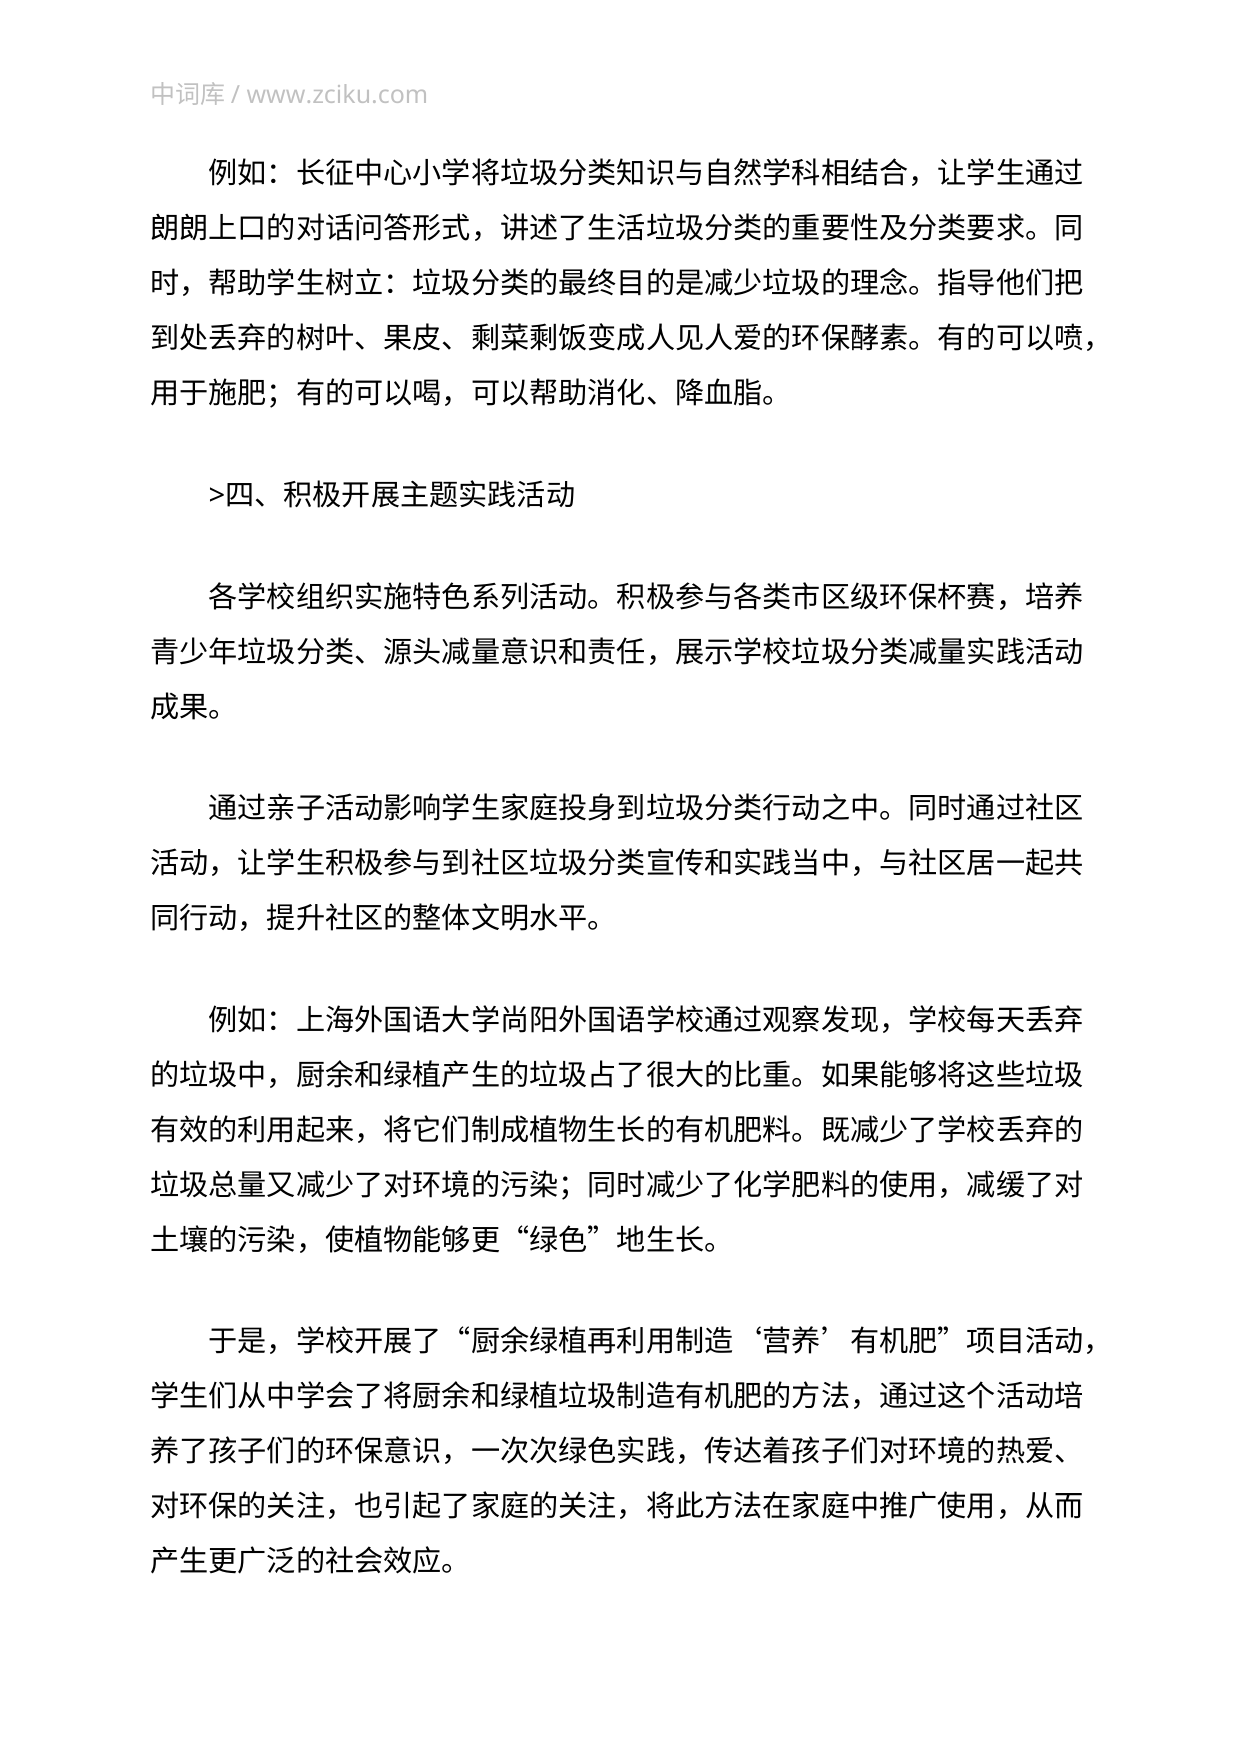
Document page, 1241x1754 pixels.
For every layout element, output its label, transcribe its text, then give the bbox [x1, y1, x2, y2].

text 通过亲子活动影响学生家庭投身到垃圾分类行动之中。同时通过社区活动，让学生积极参与到社区垃圾分类宣传和实践当中，与社区居一起共同行动，提升社区的整体文明水平。 [150, 785, 1090, 937]
text >四、积极开展主题实践活动 [150, 471, 1090, 514]
text 于是，学校开展了“厨余绿植再利用制造‘营养’有机肥”项目活动，学生们从中学会了将厨余和绿植垃圾制造有机肥的方法，通过这个活动培养了孩子们的环保意识，一次次绿色实践，传达着孩子们对环境的热爱、对环保的关注，也引起了家庭的关注，将此方法在家庭中推广使用，从而产生更广泛的社会效应。 [150, 1318, 1090, 1580]
text 各学校组织实施特色系列活动。积极参与各类市区级环保杯赛，培养青少年垃圾分类、源头减量意识和责任，展示学校垃圾分类减量实践活动成果。 [150, 573, 1090, 725]
text 例如：长征中心小学将垃圾分类知识与自然学科相结合，让学生通过朗朗上口的对话问答形式，讲述了生活垃圾分类的重要性及分类要求。同时，帮助学生树立：垃圾分类的最终目的是减少垃圾的理念。指导他们把到处丢弃的树叶、果皮、剩菜剩饭变成人见人爱的环保酵素。有的可以喷，用于施肥；有的可以喝，可以帮助消化、降血脂。 [150, 150, 1090, 412]
text 例如：上海外国语大学尚阳外国语学校通过观察发现，学校每天丢弃的垃圾中，厨余和绿植产生的垃圾占了很大的比重。如果能够将这些垃圾有效的利用起来，将它们制成植物生长的有机肥料。既减少了学校丢弃的垃圾总量又减少了对环境的污染；同时减少了化学肥料的使用，减缓了对土壤的污染，使植物能够更“绿色”地生长。 [150, 996, 1090, 1258]
